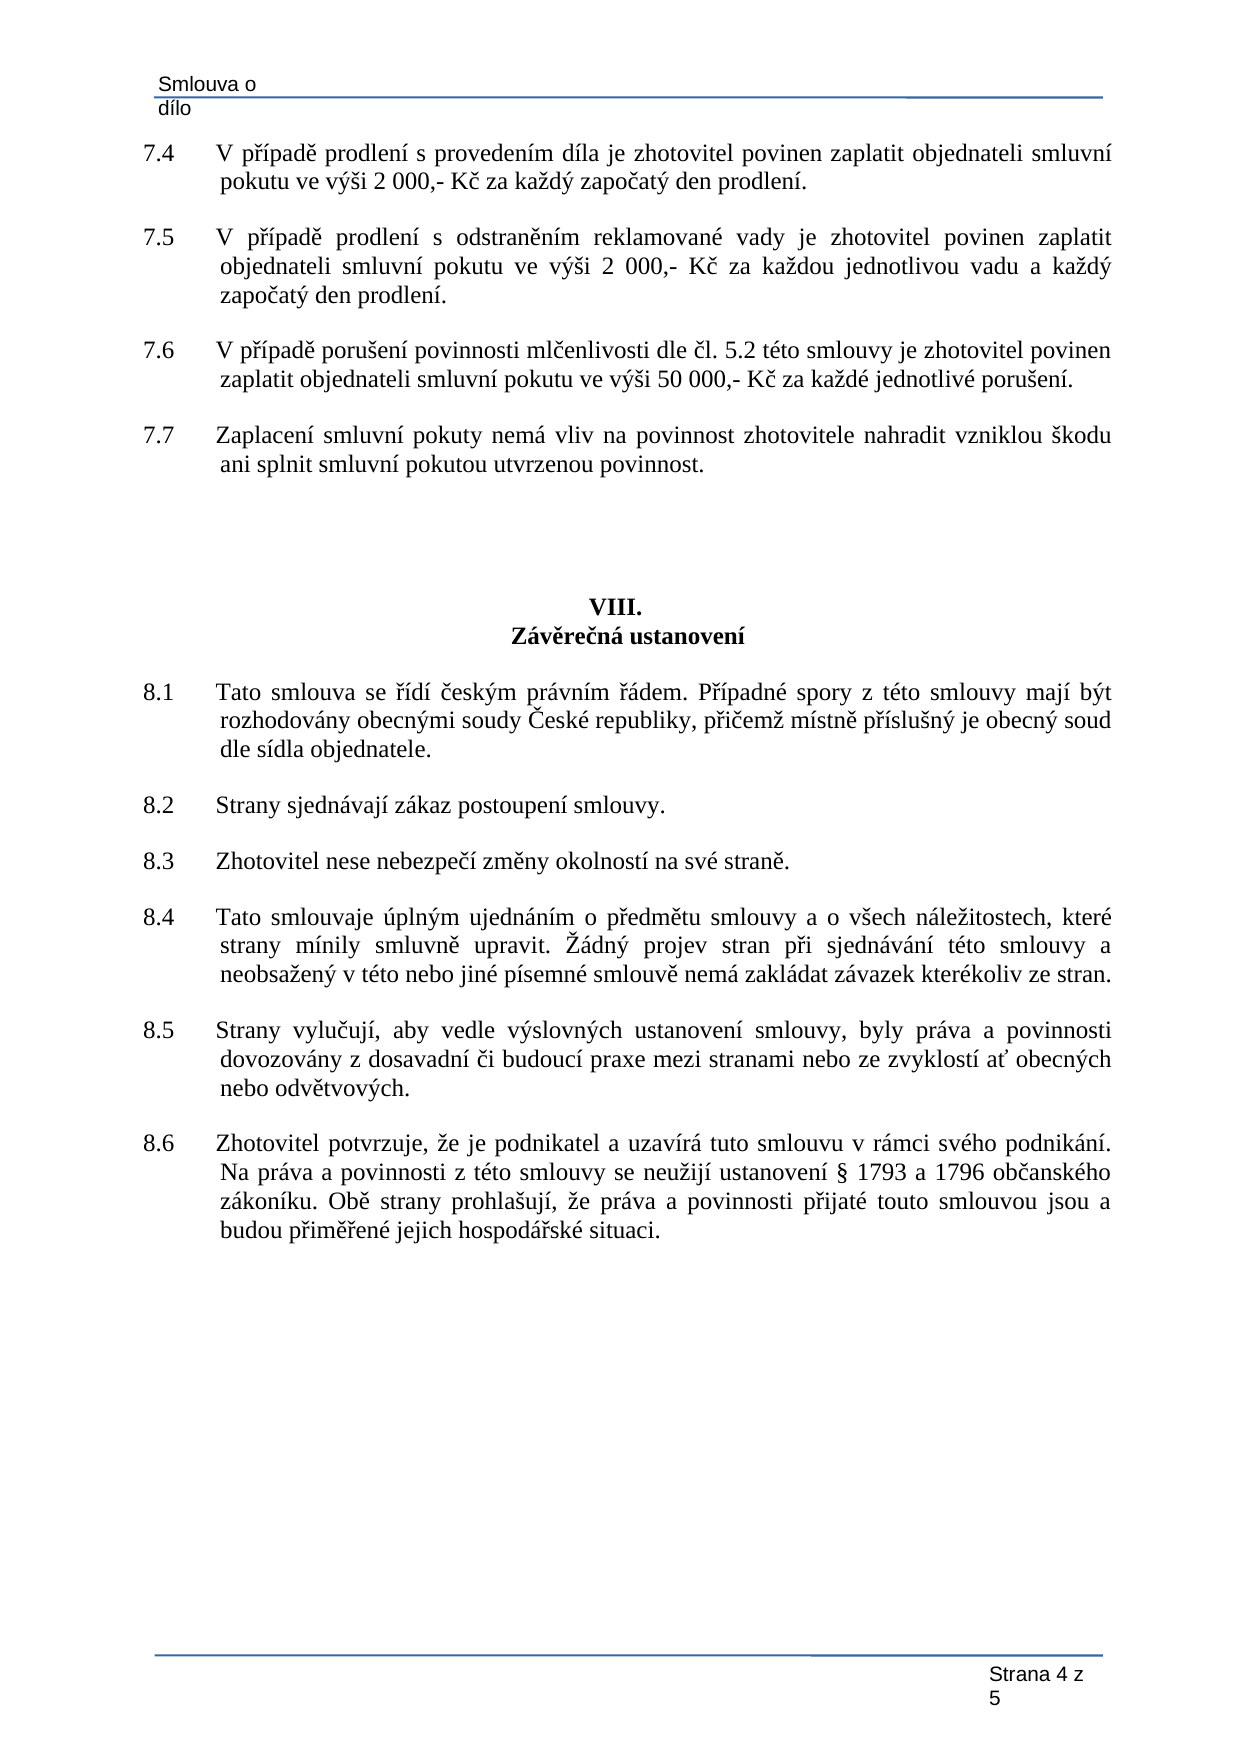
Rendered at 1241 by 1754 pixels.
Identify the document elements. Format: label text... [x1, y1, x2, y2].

list Zaplacení smluvní pokuty nemá vliv na povinnost zhotovitele nahradit vzniklou škodu ani splnit smluvní pokutou utvrzenou povinnost. [143, 420, 1112, 478]
list Strany vylučují, aby vedle výslovných ustanovení smlouvy, byly práva a povinnosti dovozovány z dosavadní či budoucí praxe mezi stranami nebo ze zvyklostí ať obecných nebo odvětvových. [143, 1015, 1112, 1101]
text VIII. [589, 592, 1112, 621]
list V případě prodlení s provedením díla je zhotovitel povinen zaplatit objednateli smluvní pokutu ve výši 2 000,- Kč za každý započatý den prodlení. [143, 138, 1112, 195]
list Zhotovitel nese nebezpečí změny okolností na své straně. [143, 846, 1112, 875]
text Závěrečná ustanovení [143, 621, 1112, 650]
list Strany sjednávají zákaz postoupení smlouvy. [143, 790, 1112, 819]
list Tato smlouva se řídí českým právním řádem. Případné spory z této smlouvy mají být rozhodovány obecnými soudy České republiky, přičemž místně příslušný je obecný soud dle sídla objednatele. [143, 677, 1112, 763]
list V případě porušení povinnosti mlčenlivosti dle čl. 5.2 této smlouvy je zhotovitel povinen zaplatit objednateli smluvní pokutu ve výši 50 000,- Kč za každé jednotlivé porušení. [143, 336, 1112, 393]
list Zhotovitel potvrzuje, že je podnikatel a uzavírá tuto smlouvu v rámci svého podnikání. Na práva a povinnosti z této smlouvy se neužijí ustanovení § 1793 a 1796 občanského zákoníku. Obě strany prohlašují, že práva a povinnosti přijaté touto smlouvou jsou a budou přiměřené jejich hospodářské situaci. [143, 1128, 1112, 1243]
list V případě prodlení s odstraněním reklamované vady je zhotovitel povinen zaplatit objednateli smluvní pokutu ve výši 2 000,- Kč za každou jednotlivou vadu a každý započatý den prodlení. [143, 222, 1112, 308]
list Tato smlouvaje úplným ujednáním o předmětu smlouvy a o všech náležitostech, které strany mínily smluvně upravit. Žádný projev stran při sjednávání této smlouvy a neobsažený v této nebo jiné písemné smlouvě nemá zakládat závazek kterékoliv ze stran. [143, 902, 1112, 988]
